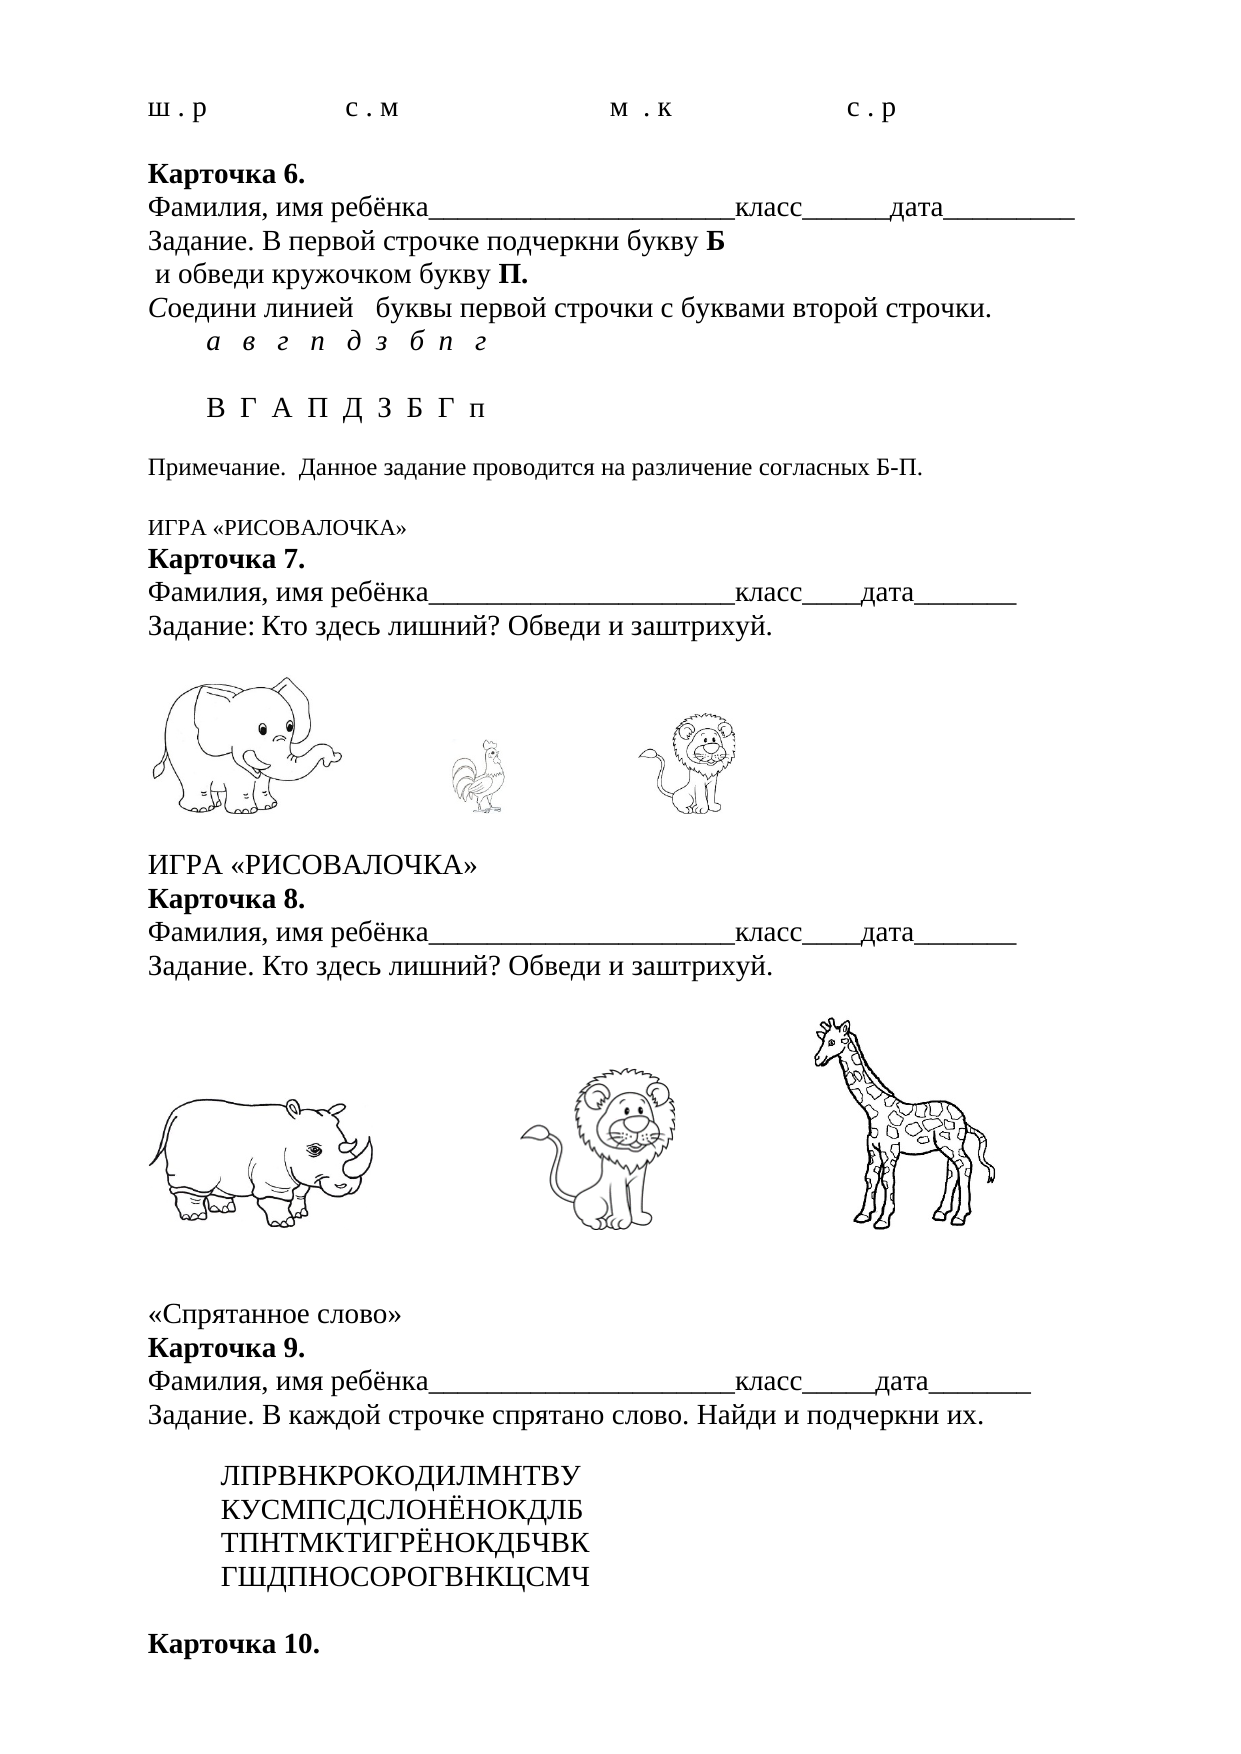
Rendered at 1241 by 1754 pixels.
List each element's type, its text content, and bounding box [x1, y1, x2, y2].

picture [638, 713, 736, 814]
text Фамилия, имя ребёнка_____________________класс____дата_______ [148, 914, 1122, 948]
text Карточка 10. [148, 1626, 1122, 1660]
text Задание. Кто здесь лишний? Обведи и заштрихуй. [148, 948, 1122, 982]
text Соедини линией буквы первой строчки с буквами второй строчки. [148, 290, 1122, 323]
picture [147, 1093, 375, 1230]
text ГШДПНОСОРОГВНКЦСМЧ [148, 1559, 1122, 1593]
text Фамилия, имя ребёнка_____________________класс____дата_______ [148, 574, 1122, 608]
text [148, 1363, 1122, 1397]
text ш . р с . м м . к с . р [148, 89, 1122, 122]
text «Спрятанное слово» [148, 1296, 1122, 1330]
text Задание. В первой строчке подчеркни букву Б [148, 223, 1122, 256]
text ЛПРВНКРОКОДИЛМНТВУ [148, 1458, 1122, 1492]
text В Г А П Д З Б Г п [148, 391, 1122, 424]
text Карточка 8. [148, 881, 1122, 914]
text Фамилия, имя ребёнка_____________________класс______дата_________ [148, 189, 1122, 223]
picture [813, 1015, 996, 1230]
text Задание. В каждой строчке спрятано слово. Найди и подчеркни их. [148, 1397, 1122, 1431]
text ТПНТМКТИГРЁНОКДБЧВК [148, 1526, 1122, 1559]
text Карточка 6. [148, 156, 1122, 189]
text и обведи кружочком букву П. [148, 256, 1122, 290]
picture [147, 675, 347, 814]
text а в г п д з б п г [148, 323, 1122, 357]
text Карточка 9. [148, 1330, 1122, 1363]
text ИГРА «РИСОВАЛОЧКА» [148, 847, 1122, 881]
text Задание: Кто здесь лишний? Обведи и заштрихуй. [148, 608, 1122, 641]
text Примечание. Данное задание проводится на различение согласных Б-П. [148, 452, 1122, 481]
text ИГРА «РИСОВАЛОЧКА» [148, 514, 1122, 541]
picture [520, 1068, 676, 1230]
text Карточка 7. [148, 541, 1122, 574]
text КУСМПСДСЛОНЁНОКДЛБ [148, 1492, 1122, 1526]
picture [449, 739, 507, 814]
